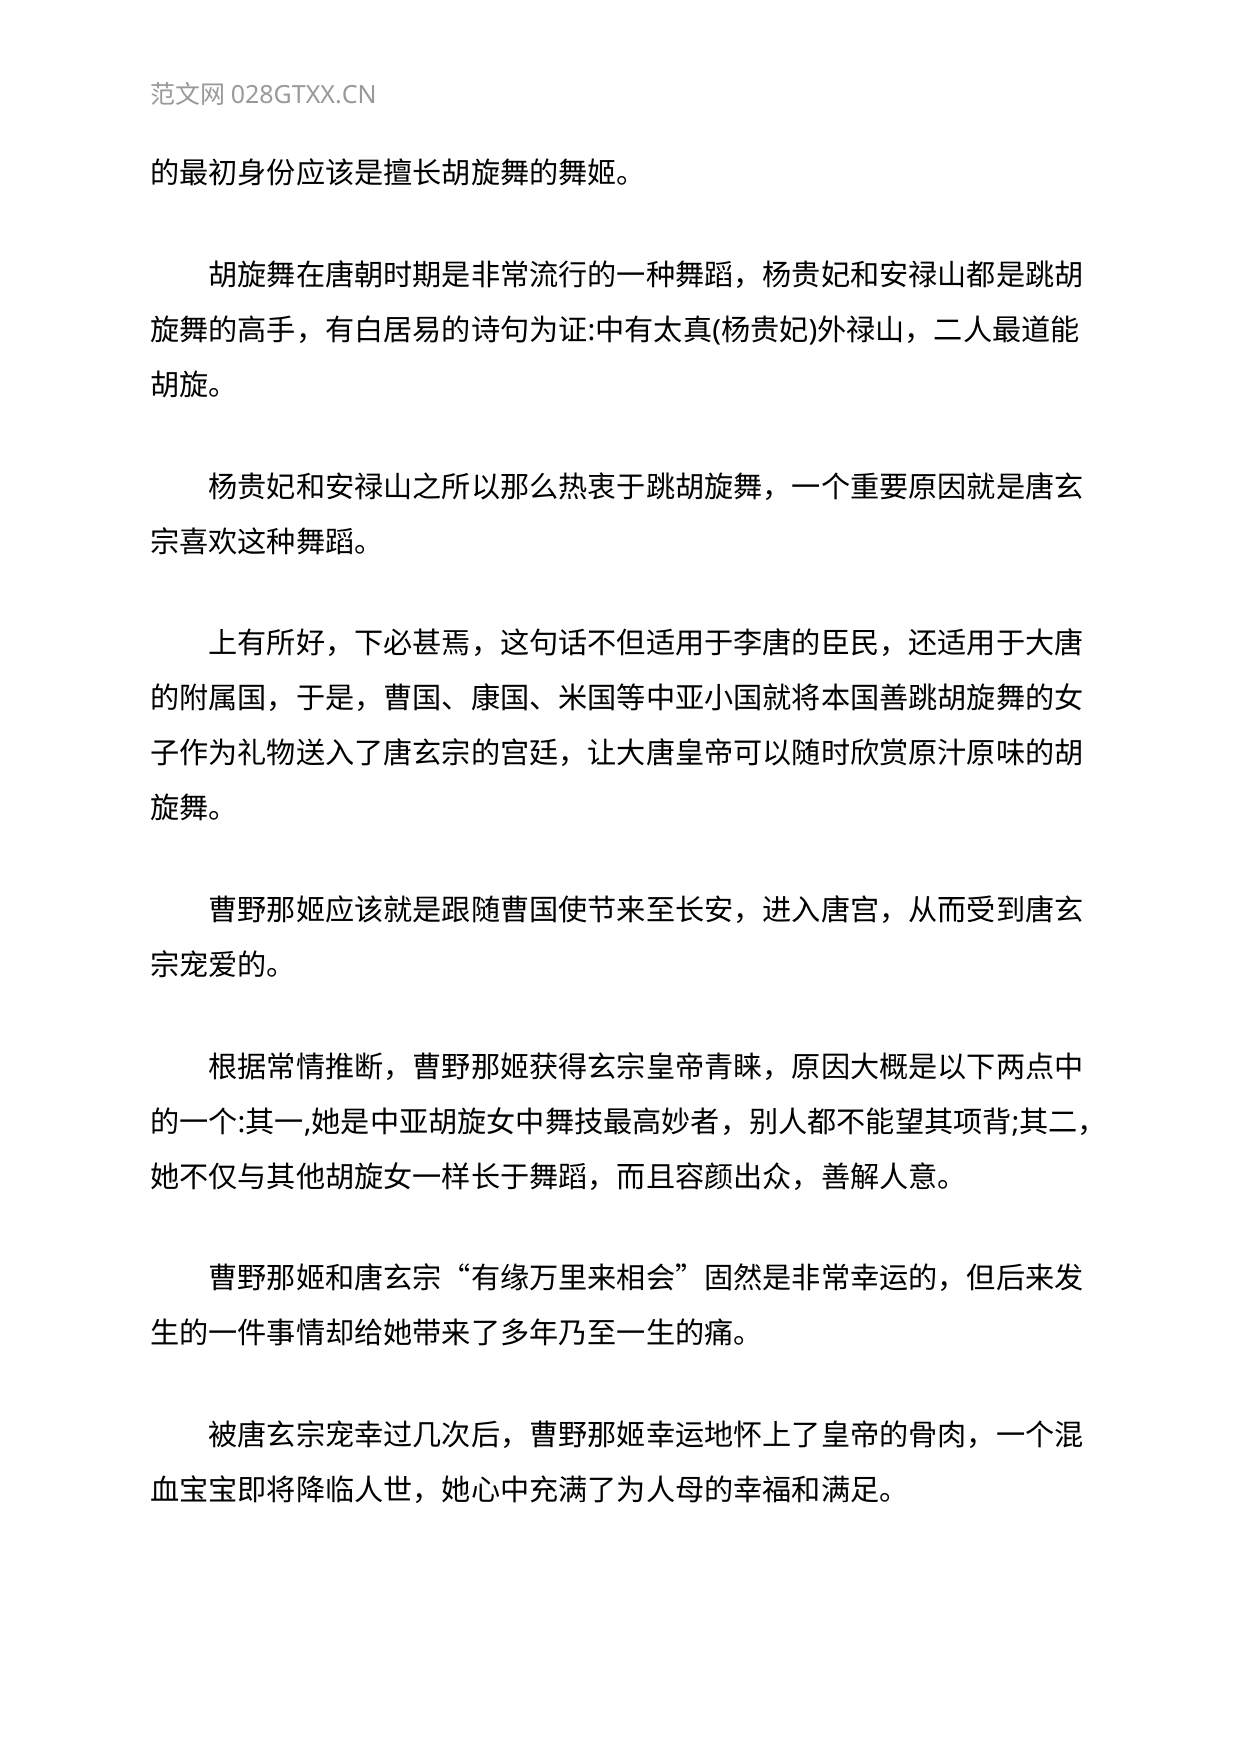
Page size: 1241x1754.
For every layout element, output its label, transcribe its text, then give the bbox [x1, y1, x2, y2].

text 曹野那姬应该就是跟随曹国使节来至长安，进入唐宫，从而受到唐玄宗宠爱的。 [150, 887, 1090, 984]
text 曹野那姬和唐玄宗“有缘万里来相会”固然是非常幸运的，但后来发生的一件事情却给她带来了多年乃至一生的痛。 [150, 1255, 1090, 1352]
text 被唐玄宗宠幸过几次后，曹野那姬幸运地怀上了皇帝的骨肉，一个混血宝宝即将降临人世，她心中充满了为人母的幸福和满足。 [150, 1412, 1090, 1509]
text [150, 150, 1090, 192]
text 根据常情推断，曹野那姬获得玄宗皇帝青睐，原因大概是以下两点中的一个:其一,她是中亚胡旋女中舞技最高妙者，别人都不能望其项背;其二，她不仅与其他胡旋女一样长于舞蹈，而且容颜出众，善解人意。 [150, 1043, 1090, 1195]
text 杨贵妃和安禄山之所以那么热衷于跳胡旋舞，一个重要原因就是唐玄宗喜欢这种舞蹈。 [150, 463, 1090, 561]
text 胡旋舞在唐朝时期是非常流行的一种舞蹈，杨贵妃和安禄山都是跳胡旋舞的高手，有白居易的诗句为证:中有太真(杨贵妃)外禄山，二人最道能胡旋。 [150, 252, 1090, 404]
text 上有所好，下必甚焉，这句话不但适用于李唐的臣民，还适用于大唐的附属国，于是，曹国、康国、米国等中亚小国就将本国善跳胡旋舞的女子作为礼物送入了唐玄宗的宫廷，让大唐皇帝可以随时欣赏原汁原味的胡旋舞。 [150, 620, 1090, 827]
